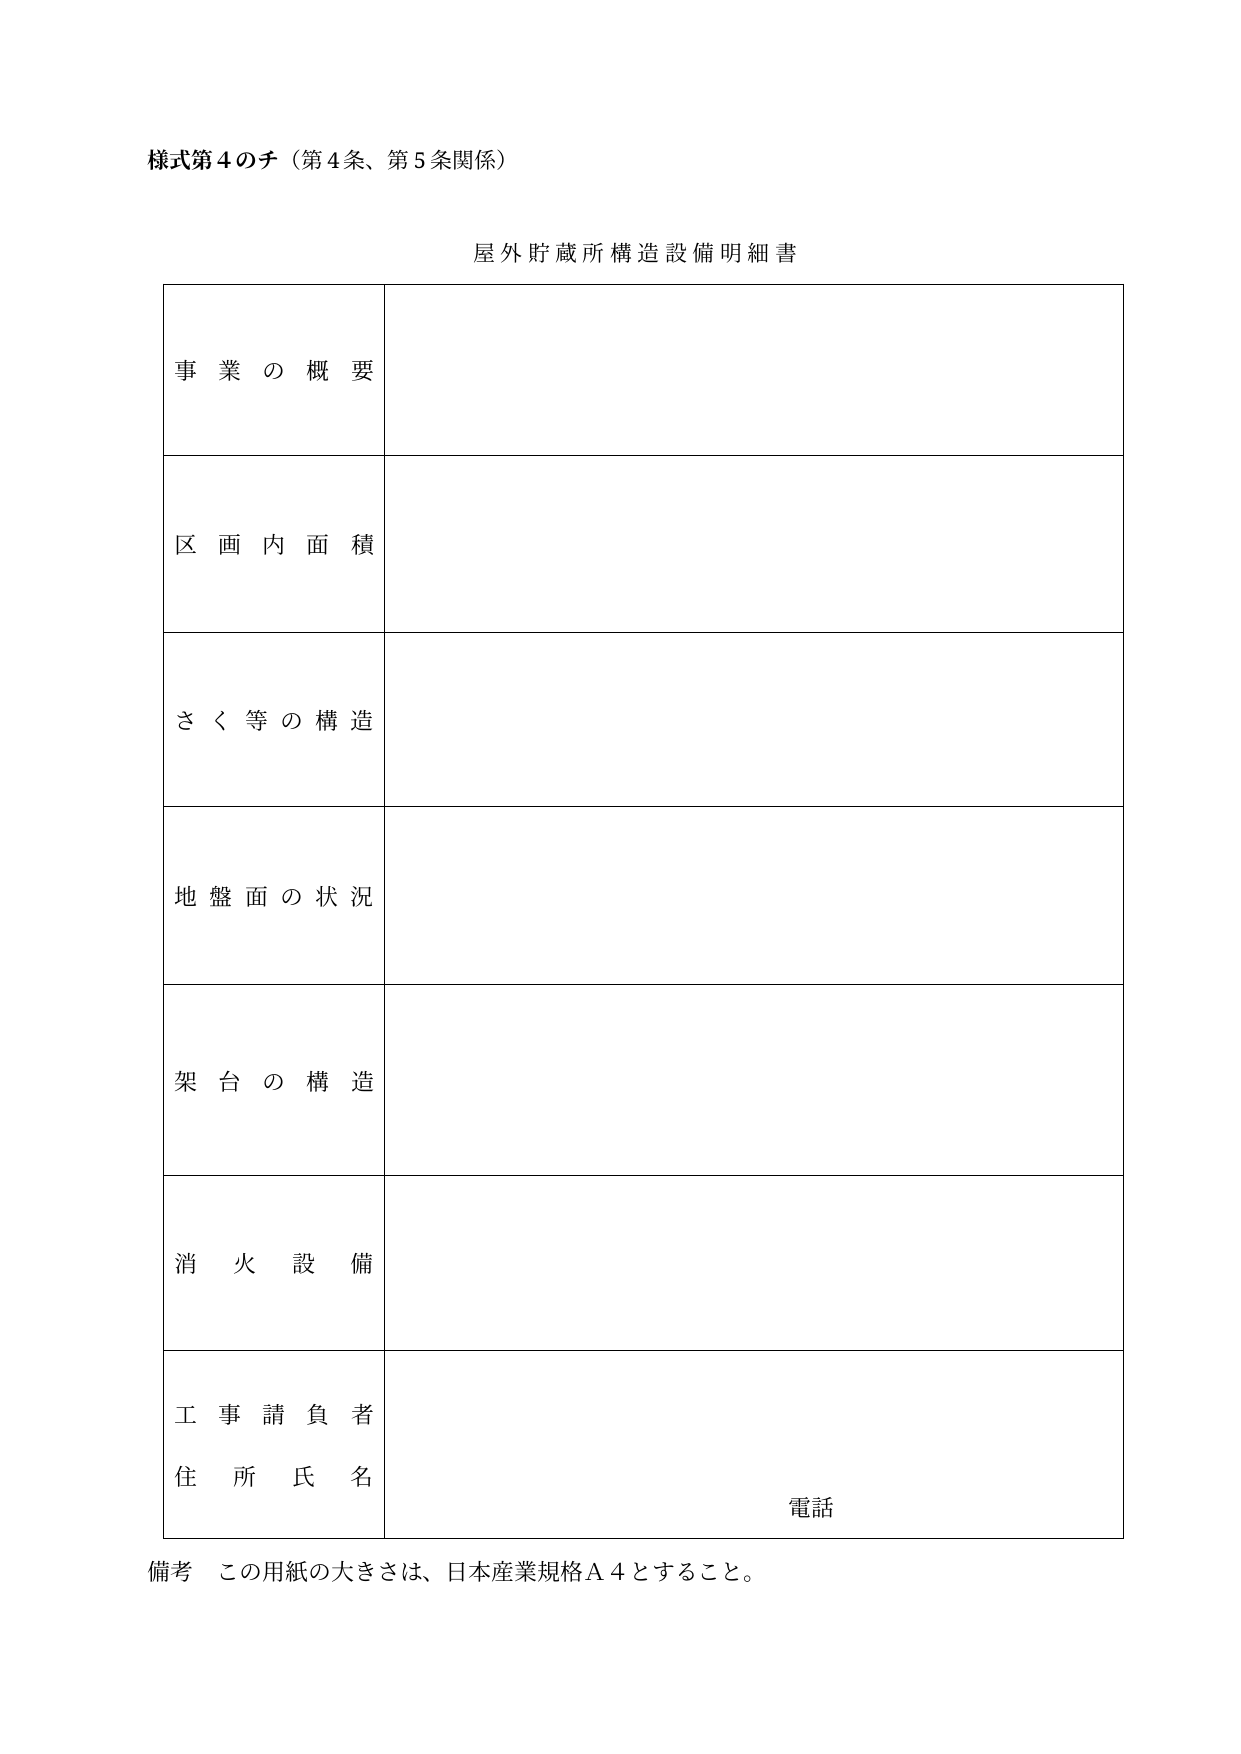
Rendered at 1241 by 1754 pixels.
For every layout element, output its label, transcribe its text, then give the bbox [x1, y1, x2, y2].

text 備考 この用紙の大きさは、日本産業規格Ａ４とすること。 [148, 1539, 1122, 1601]
table_cell 電話 [385, 1351, 1123, 1538]
table_cell [385, 1176, 1123, 1350]
table_header [385, 285, 1123, 455]
text 屋 外 貯 蔵 所 構 造 設 備 明 細 書 [148, 221, 1122, 283]
table_cell [385, 456, 1123, 632]
table_cell 地盤面の状況 [164, 807, 384, 984]
table_cell [385, 985, 1123, 1175]
table_cell さく等の構造 [164, 633, 384, 806]
table_cell 消火設備 [164, 1176, 384, 1350]
table_cell 架台の構造 [164, 985, 384, 1175]
text 様式第４のチ（第4条、第5条関係） [148, 128, 1122, 190]
table_cell [385, 807, 1123, 984]
table_cell 工事請負者 住所氏名 [164, 1351, 384, 1538]
table_header 事業の概要 [164, 285, 384, 455]
table_cell 区画内面積 [164, 456, 384, 632]
table_cell [385, 633, 1123, 806]
